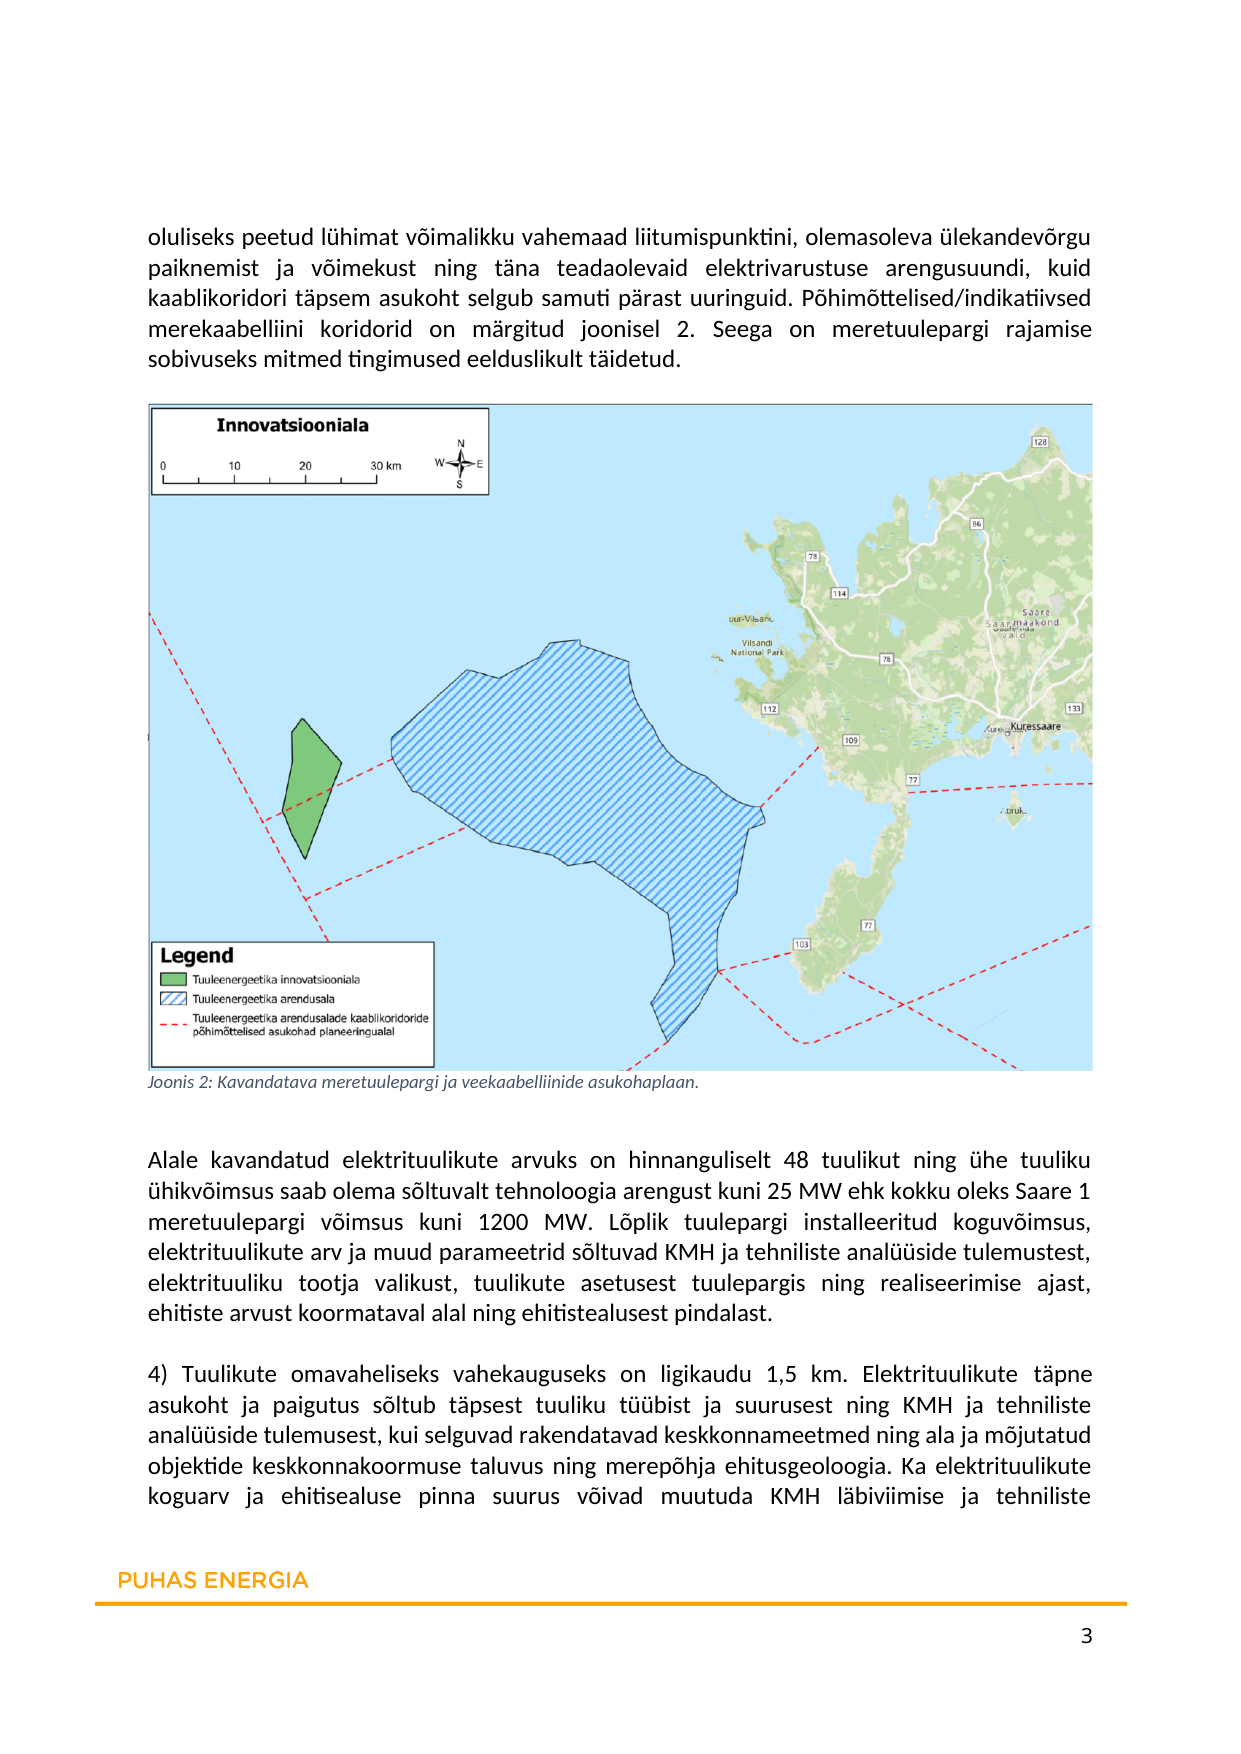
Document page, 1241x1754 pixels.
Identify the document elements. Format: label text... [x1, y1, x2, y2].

picture [94, 1571, 1128, 1677]
text Alale kavandatud elektrituulikute arvuks on hinnanguliselt 48 tuulikut ning ühe tuuliku ühikvõimsus saab olema sõltuvalt tehnoloogia arengust kuni 25 MW ehk kokku oleks Saare 1 meretuulepargi võimsus kuni 1200 MW. Lõplik tuulepargi installeeritud koguvõimsus, elektrituulikute arv ja muud parameetrid sõltuvad KMH ja tehniliste analüüside tulemustest, elektrituuliku tootja valikust, tuulikute asetusest tuulepargis ning realiseerimise ajast, ehitiste arvust koormataval alal ning ehitistealusest pindalast. [148, 1145, 1093, 1328]
picture [147, 403, 1093, 1071]
text Joonis 2: Kavandatava meretuulepargi ja veekaabelliinide asukohaplaan. [148, 1071, 1093, 1093]
